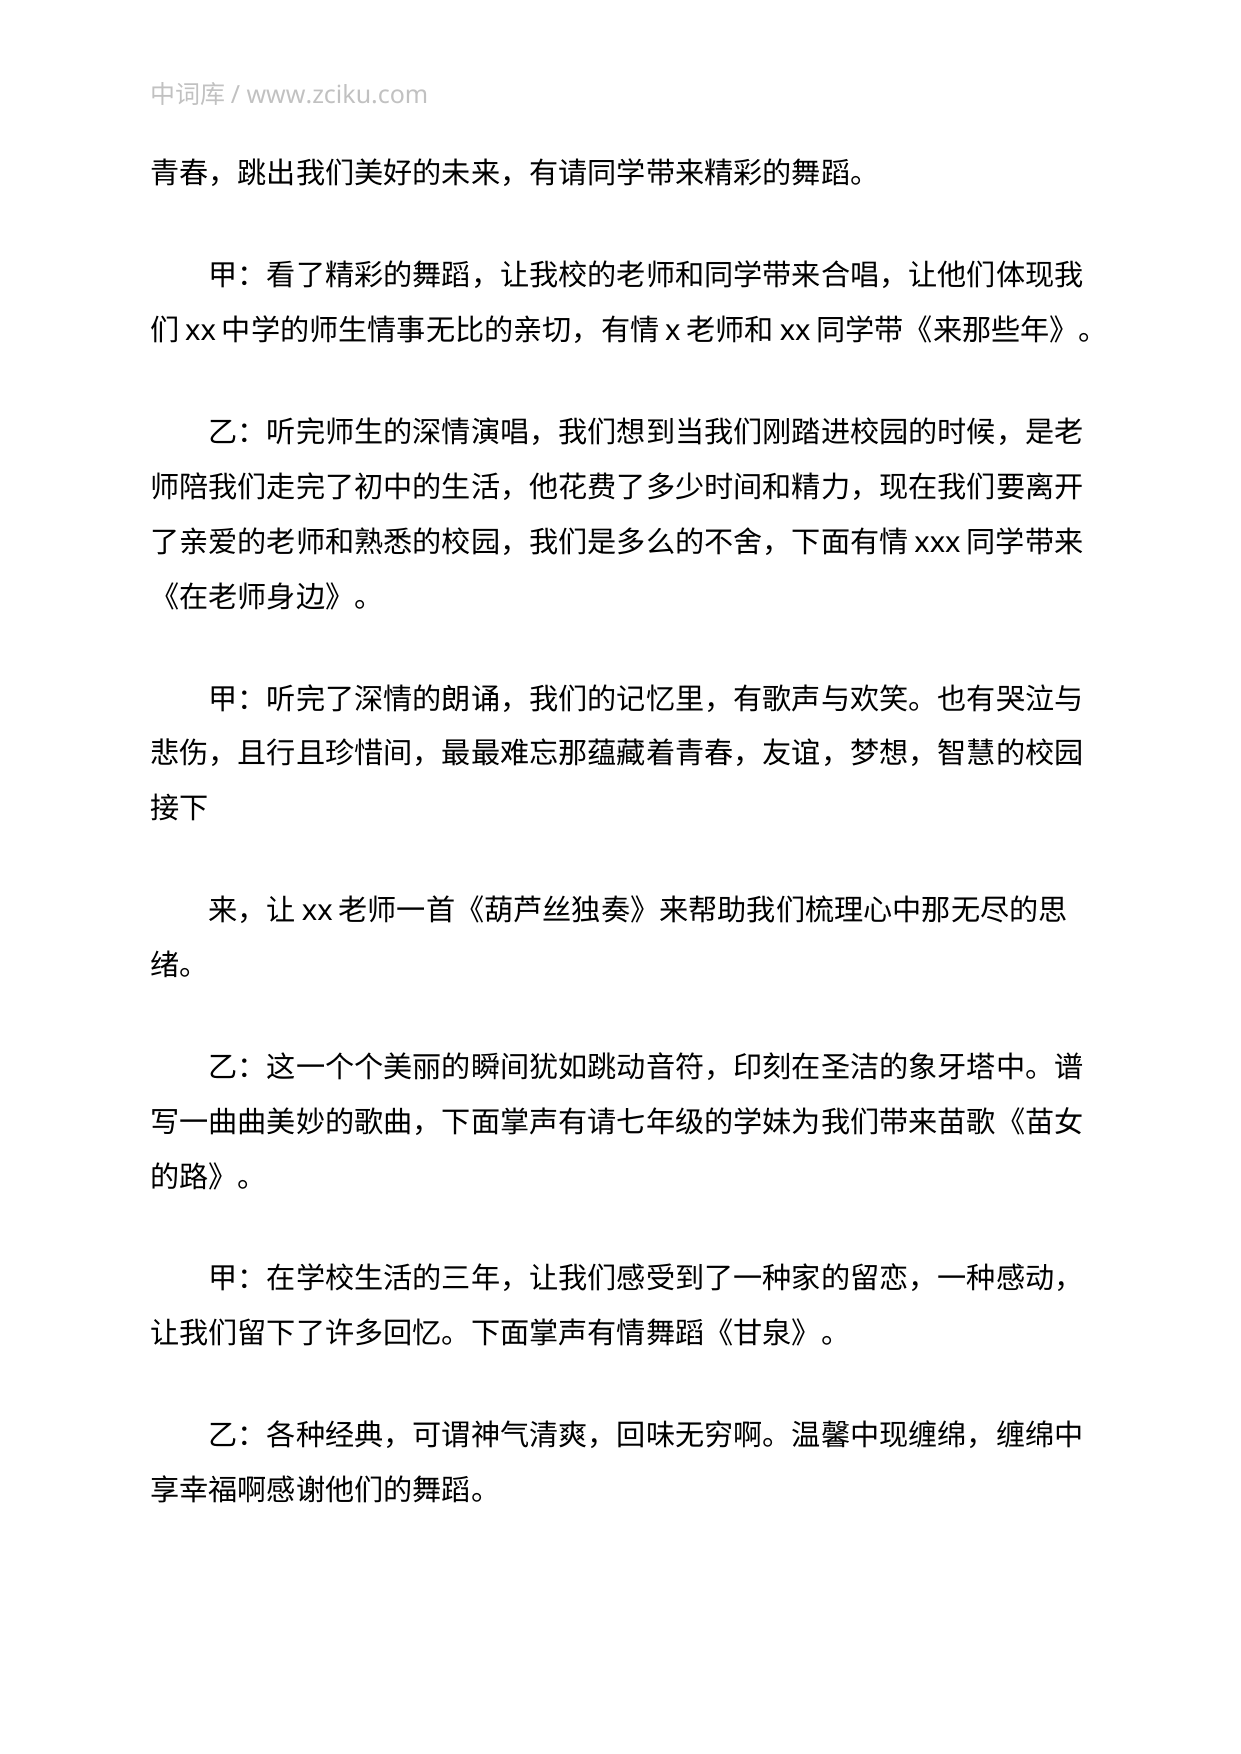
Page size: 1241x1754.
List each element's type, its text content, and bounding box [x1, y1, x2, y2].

text 来，让xx老师一首《葫芦丝独奏》来帮助我们梳理心中那无尽的思绪。 [150, 887, 1090, 984]
text 甲：听完了深情的朗诵，我们的记忆里，有歌声与欢笑。也有哭泣与悲伤，且行且珍惜间，最最难忘那蕴藏着青春，友谊，梦想，智慧的校园接下 [150, 675, 1090, 827]
text 甲：在学校生活的三年，让我们感受到了一种家的留恋，一种感动，让我们留下了许多回忆。下面掌声有情舞蹈《甘泉》。 [150, 1255, 1090, 1352]
text 乙：各种经典，可谓神气清爽，回味无穷啊。温馨中现缠绵，缠绵中享幸福啊感谢他们的舞蹈。 [150, 1412, 1090, 1509]
text 乙：听完师生的深情演唱，我们想到当我们刚踏进校园的时候，是老师陪我们走完了初中的生活，他花费了多少时间和精力，现在我们要离开了亲爱的老师和熟悉的校园，我们是多么的不舍，下面有情xxx同学带来《在老师身边》。 [150, 409, 1090, 616]
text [150, 150, 1090, 192]
text 甲：看了精彩的舞蹈，让我校的老师和同学带来合唱，让他们体现我们xx中学的师生情事无比的亲切，有情x老师和xx同学带《来那些年》。 [150, 252, 1090, 349]
text 乙：这一个个美丽的瞬间犹如跳动音符，印刻在圣洁的象牙塔中。谱写一曲曲美妙的歌曲，下面掌声有请七年级的学妹为我们带来苗歌《苗女的路》。 [150, 1043, 1090, 1196]
